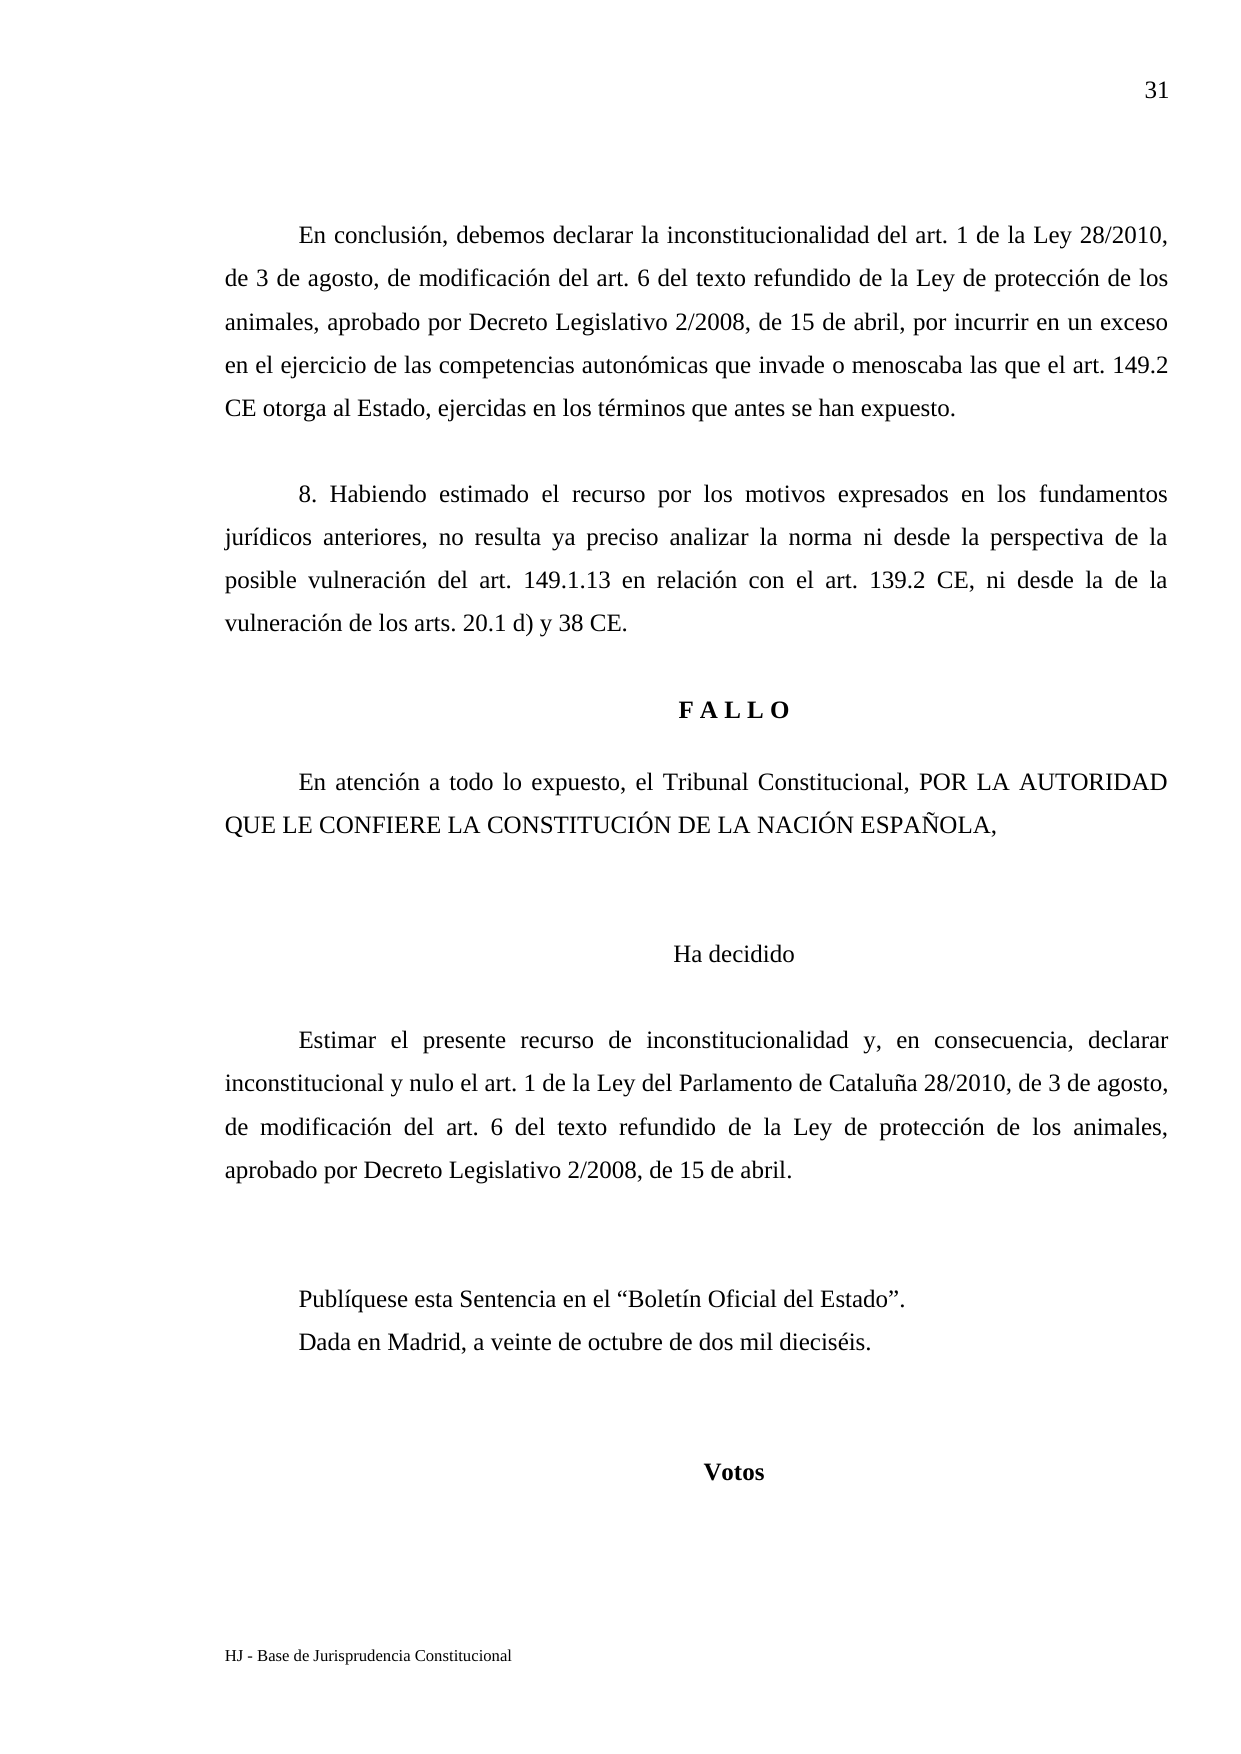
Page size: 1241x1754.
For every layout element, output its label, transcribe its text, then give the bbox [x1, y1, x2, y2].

text Estimar el presente recurso de inconstitucionalidad y, en consecuencia, declarar inconstitucional y nulo el art. 1 de la Ley del Parlamento de Cataluña 28/2010, de 3 de agosto, de modificación del art. 6 del texto refundido de la Ley de protección de los animales, aprobado por Decreto Legislativo 2/2008, de 15 de abril. [224, 1025, 1169, 1183]
text Dada en Madrid, a veinte de octubre de dos mil dieciséis. [224, 1327, 1169, 1356]
subtitle F A L L O [224, 695, 1169, 723]
text En conclusión, debemos declarar la inconstitucionalidad del art. 1 de la Ley 28/2010, de 3 de agosto, de modificación del art. 6 del texto refundido de la Ley de protección de los animales, aprobado por Decreto Legislativo 2/2008, de 15 de abril, por incurrir en un exceso en el ejercicio de las competencias autonómicas que invade o menoscaba las que el art. 149.2 CE otorga al Estado, ejercidas en los términos que antes se han expuesto. [224, 220, 1169, 422]
text Ha decidido [224, 939, 1169, 968]
text 8. Habiendo estimado el recurso por los motivos expresados en los fundamentos jurídicos anteriores, no resulta ya preciso analizar la norma ni desde la perspectiva de la posible vulneración del art. 149.1.13 en relación con el art. 139.2 CE, ni desde la de la vulneración de los arts. 20.1 d) y 38 CE. [224, 479, 1169, 637]
text Publíquese esta Sentencia en el “Boletín Oficial del Estado”. [224, 1284, 1169, 1313]
text En atención a todo lo expuesto, el Tribunal Constitucional, POR LA AUTORIDAD QUE LE CONFIERE LA CONSTITUCIÓN DE LA NACIÓN ESPAÑOLA, [224, 767, 1169, 838]
subtitle Votos [224, 1457, 1169, 1485]
